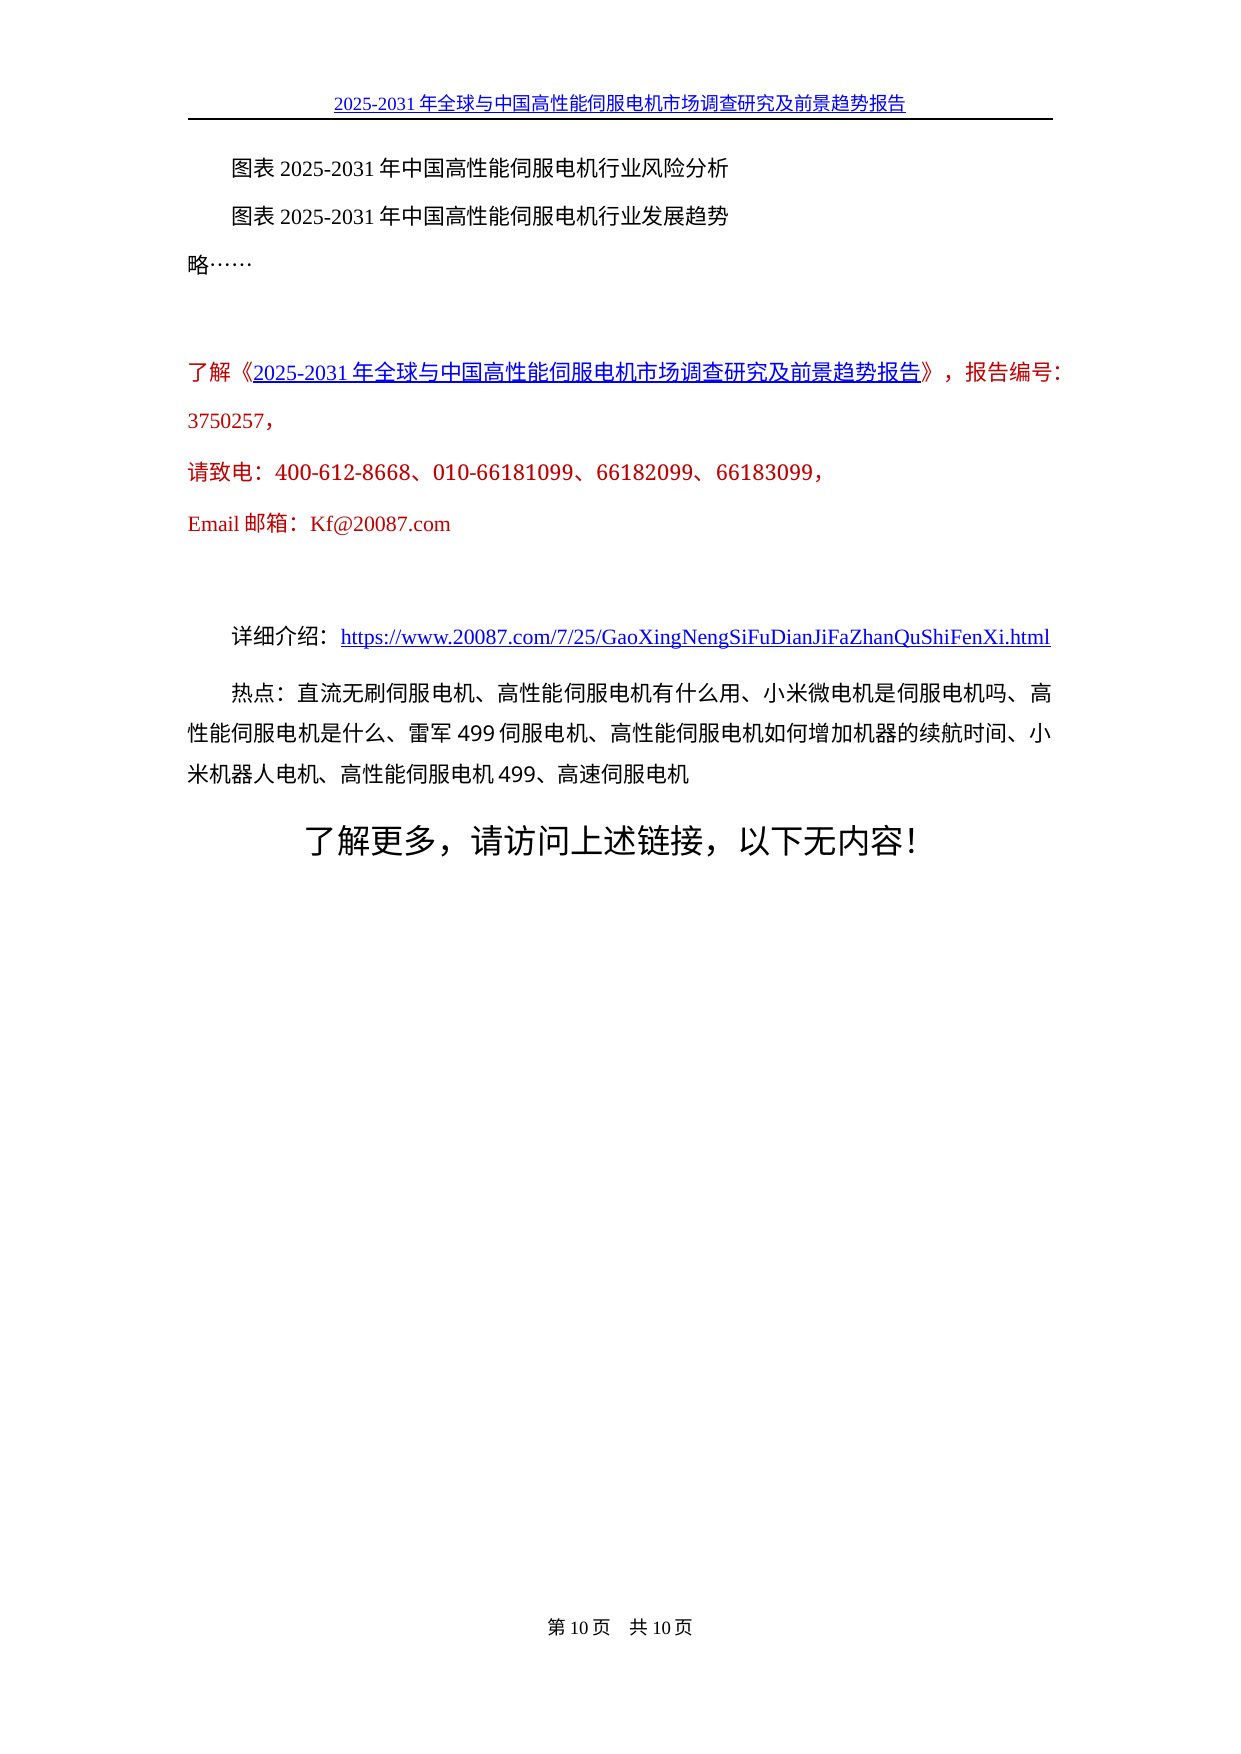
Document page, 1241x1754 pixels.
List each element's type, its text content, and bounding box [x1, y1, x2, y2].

text 详细介绍：https://www.20087.com/7/25/GaoXingNengSiFuDianJiFaZhanQuShiFenXi.html [187, 619, 1053, 651]
text Email邮箱：Kf@20087.com [187, 506, 1053, 538]
text 了解《2025-2031年全球与中国高性能伺服电机市场调查研究及前景趋势报告》，报告编号：3750257， [187, 354, 1053, 435]
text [187, 150, 1053, 280]
text 请致电：400-612-8668、010-66181099、66182099、66183099， [187, 454, 1053, 487]
title 了解更多，请访问上述链接，以下无内容！ [187, 807, 1053, 872]
text 热点：直流无刷伺服电机、高性能伺服电机有什么用、小米微电机是伺服电机吗、高性能伺服电机是什么、雷军499伺服电机、高性能伺服电机如何增加机器的续航时间、小米机器人电机、高性能伺服电机499、高速伺服电机 [187, 676, 1053, 789]
